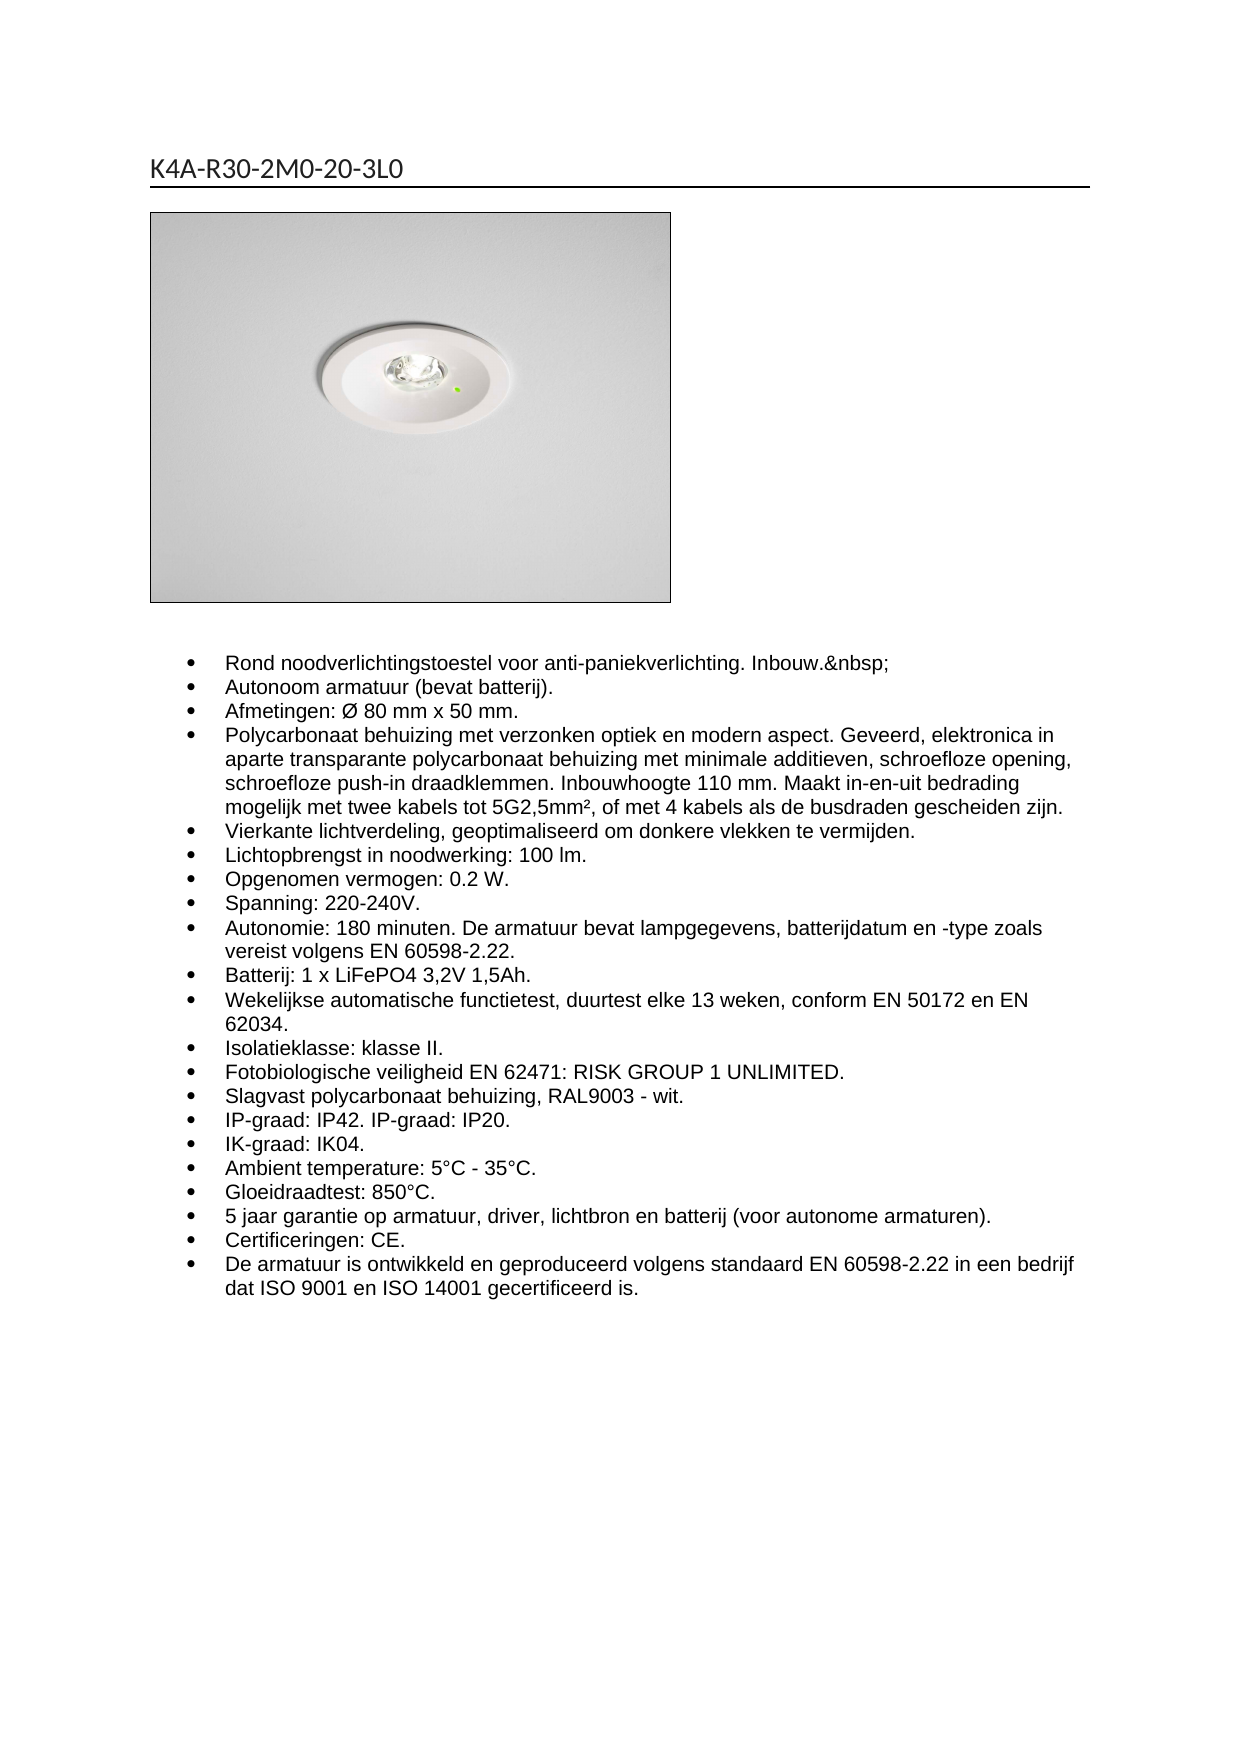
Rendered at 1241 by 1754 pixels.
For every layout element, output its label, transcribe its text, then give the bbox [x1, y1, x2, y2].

list Isolatieklasse: klasse II. [187, 1035, 1090, 1059]
text K4A-R30-2M0-20-3L0 [150, 150, 1090, 186]
list IK-graad: IK04. [187, 1132, 1090, 1156]
list De armatuur is ontwikkeld en geproduceerd volgens standaard EN 60598-2.22 in een bedrijf dat ISO 9001 en ISO 14001 gecertificeerd is. [187, 1252, 1090, 1300]
list Rond noodverlichtingstoestel voor anti-paniekverlichting. Inbouw.&nbsp; [187, 651, 1090, 675]
list Wekelijkse automatische functietest, duurtest elke 13 weken, conform EN 50172 en EN 62034. [187, 987, 1090, 1035]
list Lichtopbrengst in noodwerking: 100 lm. [187, 843, 1090, 867]
list Gloeidraadtest: 850°C. [187, 1180, 1090, 1204]
list Autonomie: 180 minuten. De armatuur bevat lampgegevens, batterijdatum en -type zoals vereist volgens EN 60598-2.22. [187, 915, 1090, 963]
list Certificeringen: CE. [187, 1228, 1090, 1252]
list Polycarbonaat behuizing met verzonken optiek en modern aspect. Geveerd, elektronica in aparte transparante polycarbonaat behuizing met minimale additieven, schroefloze opening, schroefloze push-in draadklemmen. Inbouwhoogte 110 mm. Maakt in-en-uit bedrading mogelijk met twee kabels tot 5G2,5mm², of met 4 kabels als de busdraden gescheiden zijn. [187, 723, 1090, 819]
list Afmetingen: Ø 80 mm x 50 mm. [187, 699, 1090, 723]
picture [151, 213, 670, 602]
list Spanning: 220-240V. [187, 891, 1090, 915]
list IP-graad: IP42. IP-graad: IP20. [187, 1108, 1090, 1132]
list Autonoom armatuur (bevat batterij). [187, 675, 1090, 699]
list Vierkante lichtverdeling, geoptimaliseerd om donkere vlekken te vermijden. [187, 819, 1090, 843]
list Opgenomen vermogen: 0.2 W. [187, 867, 1090, 891]
list Slagvast polycarbonaat behuizing, RAL9003 - wit. [187, 1083, 1090, 1108]
list Batterij: 1 x LiFePO4 3,2V 1,5Ah. [187, 963, 1090, 987]
list Ambient temperature: 5°C - 35°C. [187, 1156, 1090, 1180]
list 5 jaar garantie op armatuur, driver, lichtbron en batterij (voor autonome armaturen). [187, 1204, 1090, 1228]
list Fotobiologische veiligheid EN 62471: RISK GROUP 1 UNLIMITED. [187, 1059, 1090, 1083]
